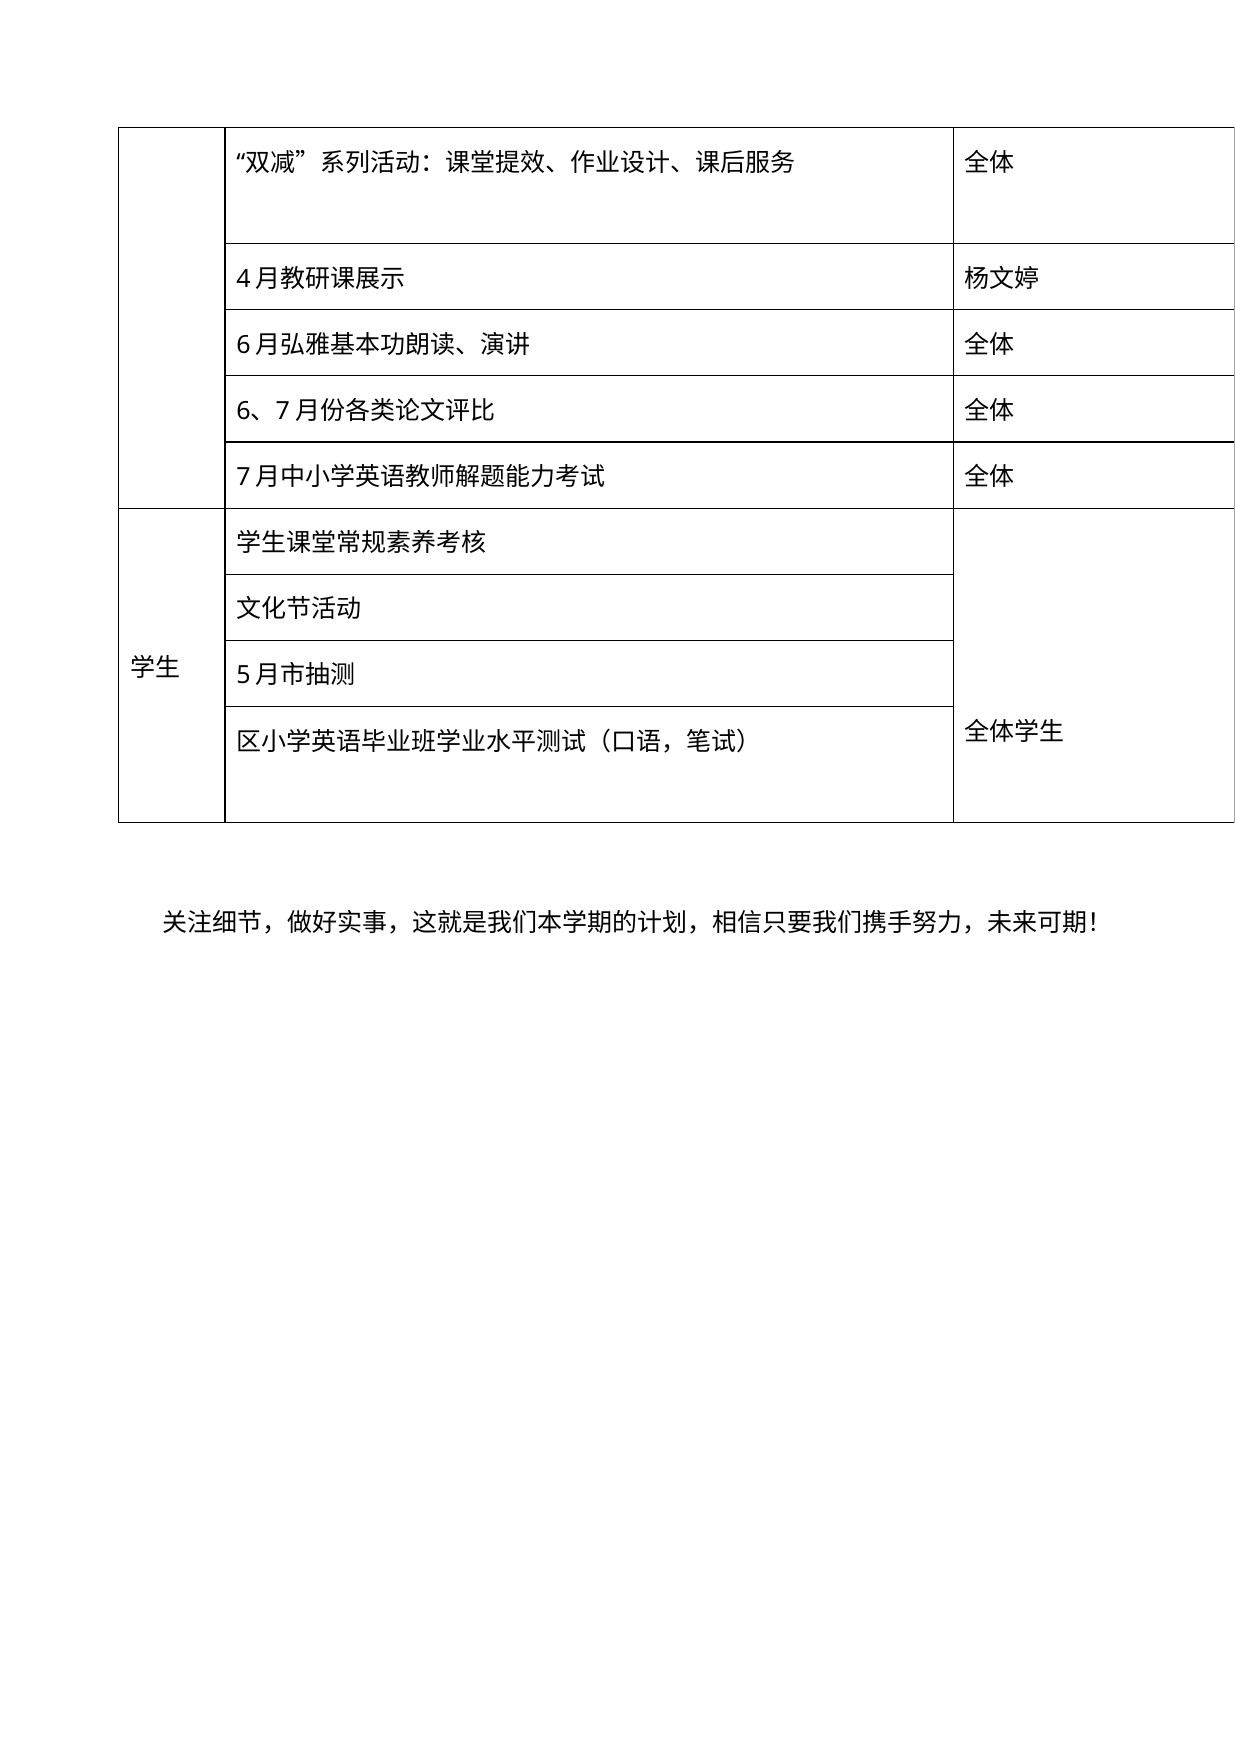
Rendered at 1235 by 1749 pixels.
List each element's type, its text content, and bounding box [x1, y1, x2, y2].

table_cell “双减”系列活动：课堂提效、作业设计、课后服务 [226, 128, 953, 243]
table_cell 4月教研课展示 [226, 244, 953, 309]
table_cell 6月弘雅基本功朗读、演讲 [226, 310, 953, 375]
table_cell 5月市抽测 [226, 641, 953, 706]
table_cell 学生 [119, 509, 224, 822]
table_cell 6、7月份各类论文评比 [226, 376, 953, 441]
table_cell 文化节活动 [226, 575, 953, 639]
table_cell 全体学生 [954, 509, 1234, 822]
table_cell 全体 [954, 443, 1234, 507]
text 关注细节，做好实事，这就是我们本学期的计划，相信只要我们携手努力，未来可期！ [118, 888, 1116, 953]
table_cell 全体 [954, 376, 1234, 441]
table_cell 7月中小学英语教师解题能力考试 [226, 443, 953, 507]
table_cell 区小学英语毕业班学业水平测试（口语，笔试） [226, 707, 953, 822]
table_cell 全体 [954, 310, 1234, 375]
table_cell 杨文婷 [954, 244, 1234, 309]
table_cell 学生课堂常规素养考核 [226, 509, 953, 573]
table_cell 全体 [954, 128, 1234, 243]
